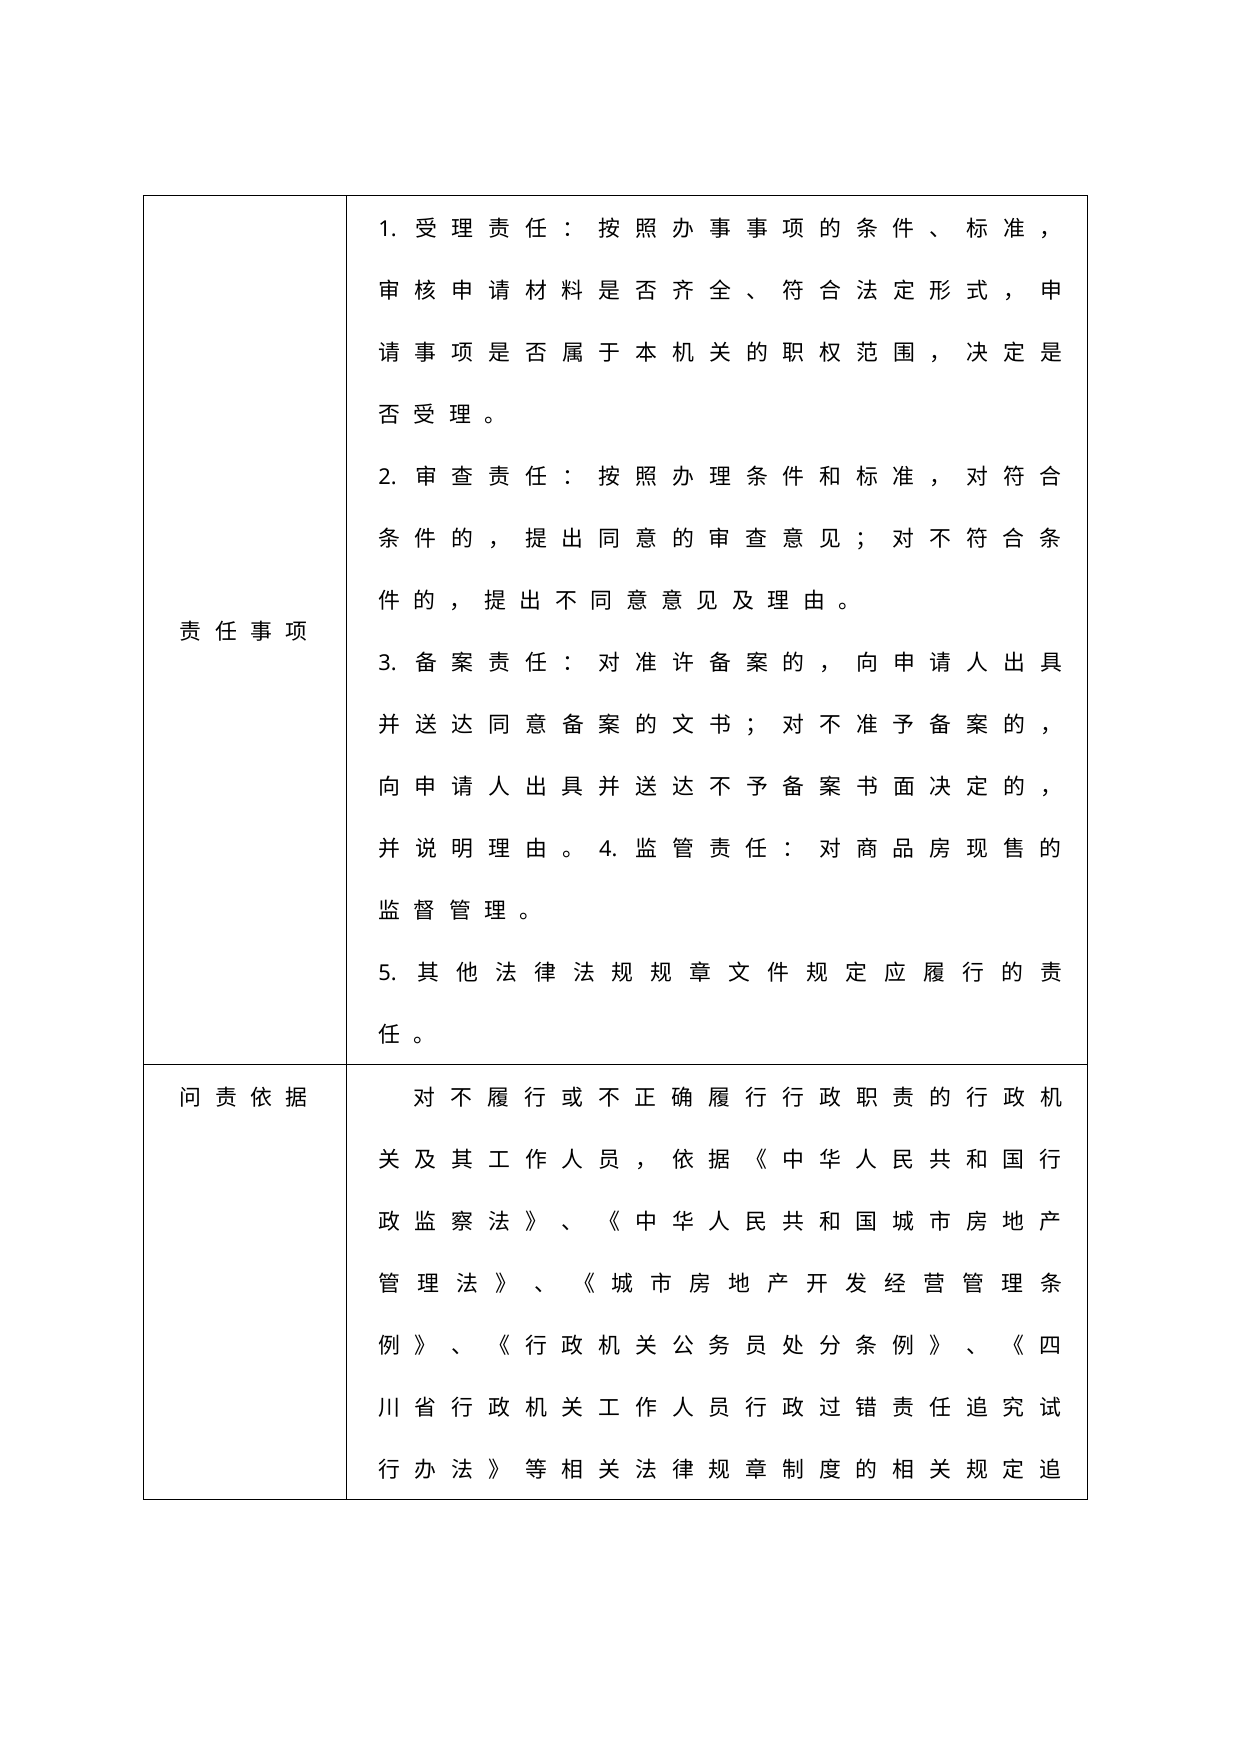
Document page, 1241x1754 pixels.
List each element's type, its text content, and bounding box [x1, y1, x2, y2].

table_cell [347, 1065, 1087, 1499]
table_cell 1.受理责任：按照办事事项的条件、标准，审核申请材料是否齐全、符合法定形式，申请事项是否属于本机关的职权范围，决定是否受理。 2.审查责任：按照办理条件和标准，对符合条件的，提出同意的审查意见；对不符合条件的，提出不同意意见及理由。 3.备案责任：对准许备案的，向申请人出具并送达同意备案的文书；对不准予备案的，向申请人出具并送达不予备案书面决定的，并说明理由。4.监管责任：对商品房现售的监督管理。 5.其他法律法规规章文件规定应履行的责任。 [347, 196, 1087, 1064]
table_cell 责任事项 [144, 196, 346, 1064]
table_cell 问责依据 [144, 1065, 346, 1499]
